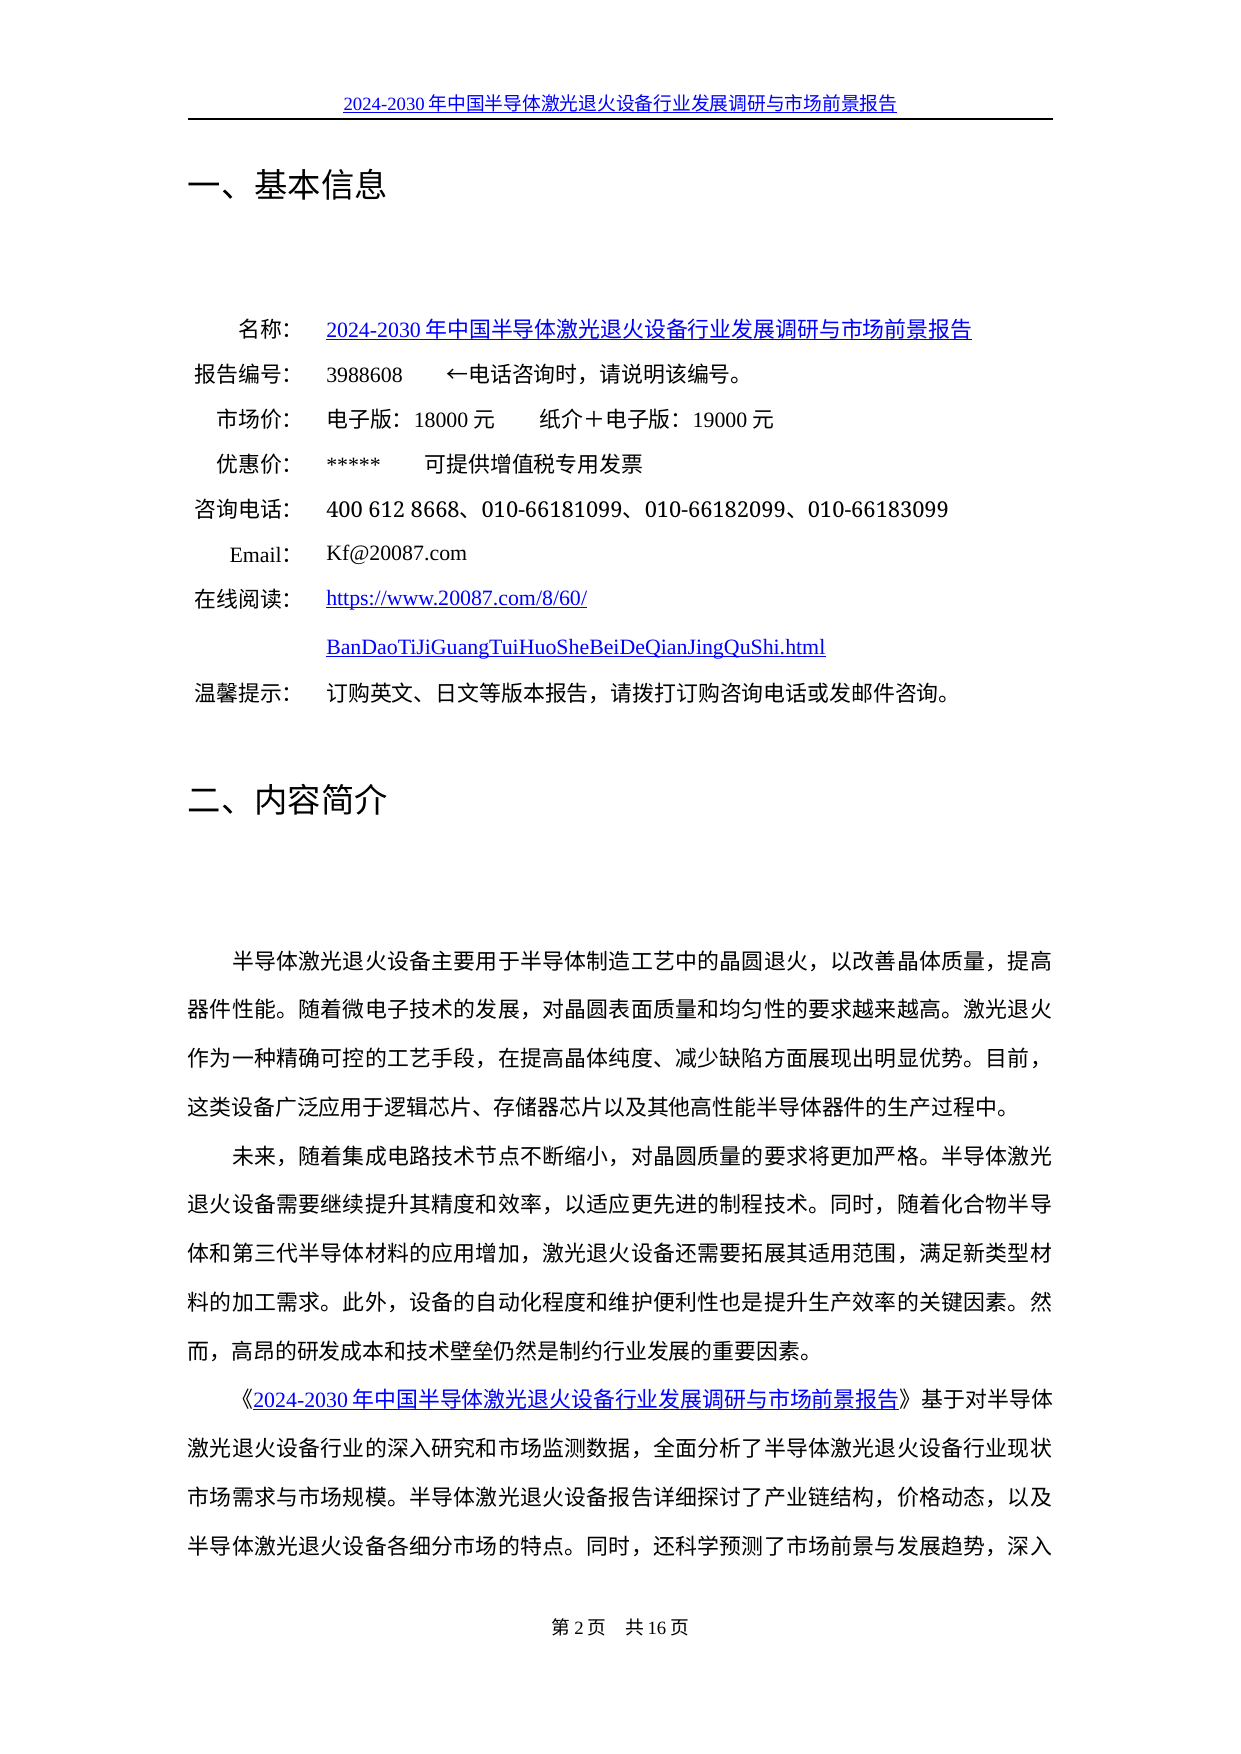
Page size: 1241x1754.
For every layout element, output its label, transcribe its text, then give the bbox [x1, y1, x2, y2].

table_cell 电子版：18000 元 纸介＋电子版：19000 元 [315, 402, 1073, 447]
table_cell ***** 可提供增值税专用发票 [315, 447, 1073, 492]
title 二、内容简介 [187, 766, 1053, 831]
table_cell 温馨提示： [167, 675, 315, 720]
table_header 2024-2030年中国半导体激光退火设备行业发展调研与市场前景报告 [315, 312, 1073, 357]
table_cell 订购英文、日文等版本报告，请拨打订购咨询电话或发邮件咨询。 [315, 675, 1073, 720]
table_cell [315, 582, 1073, 675]
table_cell Kf@20087.com [315, 537, 1073, 582]
table_cell 在线阅读： [167, 582, 315, 675]
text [187, 943, 1053, 1561]
table_header 名称： [167, 312, 315, 357]
title 一、基本信息 [187, 150, 1053, 215]
table_cell 3988608 ←电话咨询时，请说明该编号。 [315, 357, 1073, 402]
table_cell 市场价： [167, 402, 315, 447]
table_cell 报告编号： [167, 357, 315, 402]
table_cell 咨询电话： [167, 492, 315, 537]
table_cell 400 612 8668、010-66181099、010-66182099、010-66183099 [315, 492, 1073, 537]
table_cell Email： [167, 537, 315, 582]
table_cell 优惠价： [167, 447, 315, 492]
